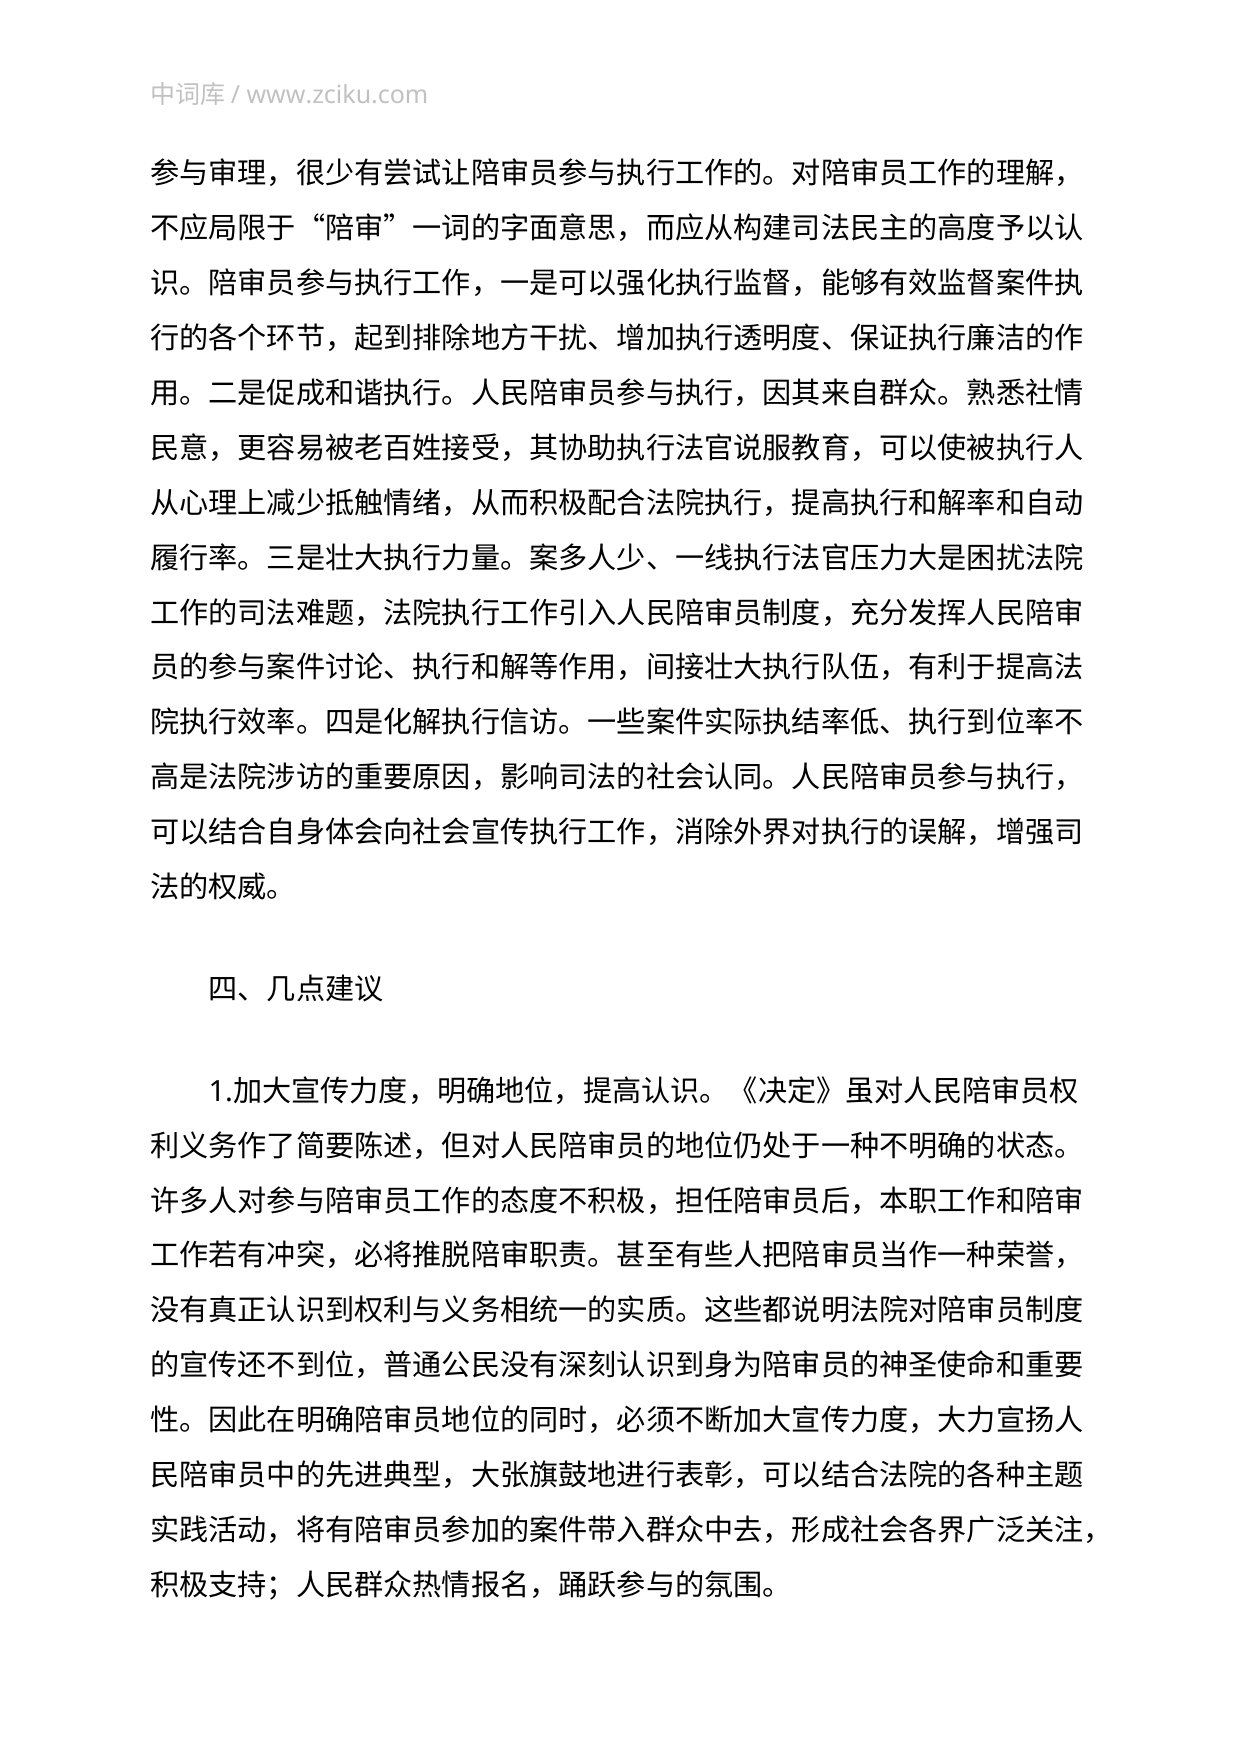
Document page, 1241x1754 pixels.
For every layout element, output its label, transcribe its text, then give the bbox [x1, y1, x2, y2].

text 1.加大宣传力度，明确地位，提高认识。《决定》虽对人民陪审员权利义务作了简要陈述，但对人民陪审员的地位仍处于一种不明确的状态。许多人对参与陪审员工作的态度不积极，担任陪审员后，本职工作和陪审工作若有冲突，必将推脱陪审职责。甚至有些人把陪审员当作一种荣誉，没有真正认识到权利与义务相统一的实质。这些都说明法院对陪审员制度的宣传还不到位，普通公民没有深刻认识到身为陪审员的神圣使命和重要性。因此在明确陪审员地位的同时，必须不断加大宣传力度，大力宣扬人民陪审员中的先进典型，大张旗鼓地进行表彰，可以结合法院的各种主题实践活动，将有陪审员参加的案件带入群众中去，形成社会各界广泛关注，积极支持；人民群众热情报名，踊跃参与的氛围。 [150, 1067, 1090, 1604]
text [150, 150, 1090, 906]
text 四、几点建议 [150, 965, 1090, 1008]
